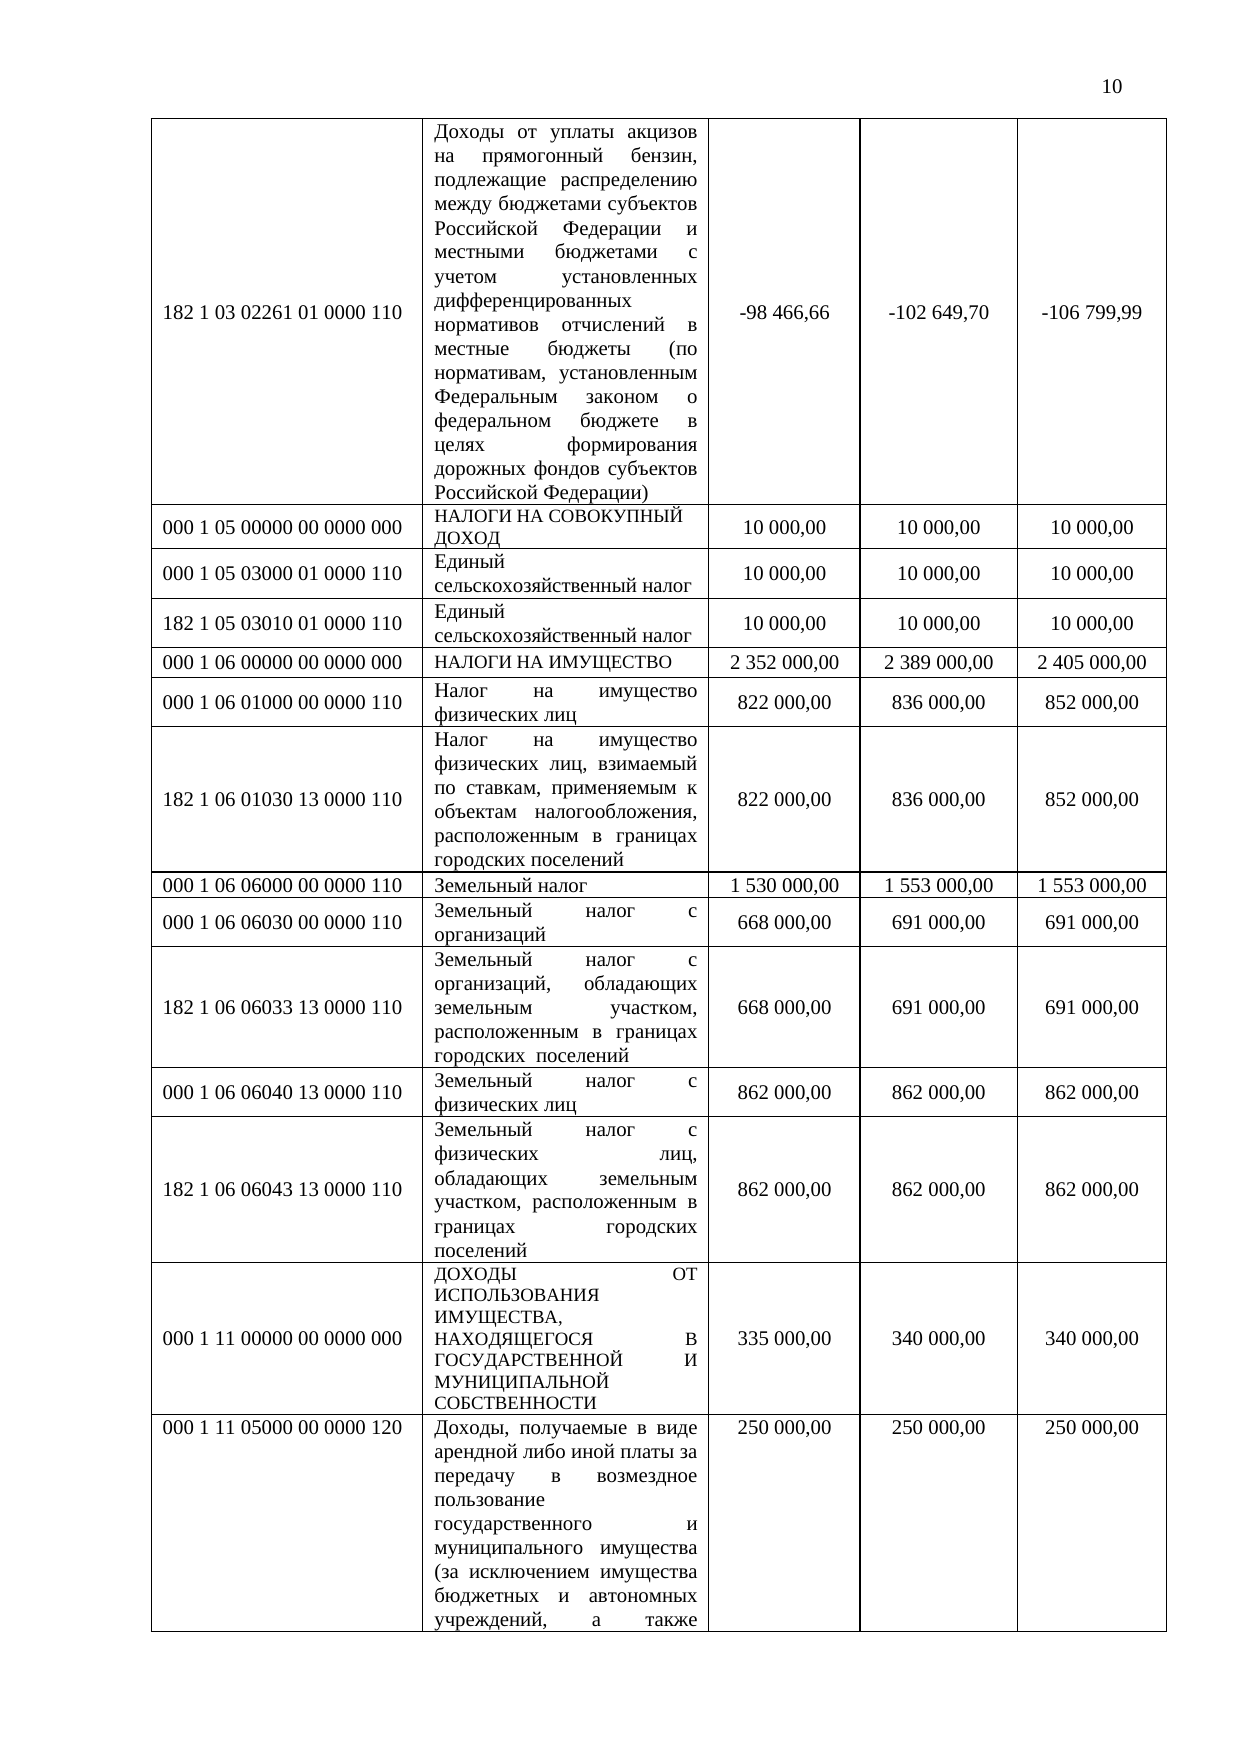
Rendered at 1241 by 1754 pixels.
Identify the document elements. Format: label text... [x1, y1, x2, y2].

table_cell 10 000,00 [709, 599, 859, 647]
table_cell 250 000,00 [1018, 1415, 1166, 1631]
table_cell 862 000,00 [1018, 1068, 1166, 1116]
table_cell 340 000,00 [861, 1263, 1017, 1414]
table_cell 10 000,00 [1018, 599, 1166, 647]
table_cell 000 1 06 06030 00 0000 110 [152, 898, 422, 946]
table_cell 000 1 05 03000 01 0000 110 [152, 549, 422, 597]
table_cell 852 000,00 [1018, 678, 1166, 726]
table_cell 000 1 11 00000 00 0000 000 [152, 1263, 422, 1414]
table_cell 862 000,00 [709, 1068, 859, 1116]
table_cell НАЛОГИ НА СОВОКУПНЫЙ ДОХОД [423, 505, 708, 548]
table_cell Земельный налог с физических лиц, обладающих земельным участком, расположенным в границах городских поселений [423, 1117, 708, 1262]
table_cell 10 000,00 [1018, 505, 1166, 548]
table_cell 668 000,00 [709, 898, 859, 946]
table_cell -102 649,70 [861, 119, 1017, 504]
table_cell 2 405 000,00 [1018, 648, 1166, 677]
table_cell 000 1 06 06000 00 0000 110 [152, 873, 422, 897]
table_cell 182 1 06 06033 13 0000 110 [152, 947, 422, 1067]
table_cell 000 1 05 00000 00 0000 000 [152, 505, 422, 548]
table_cell 182 1 06 06043 13 0000 110 [152, 1117, 422, 1262]
table_cell 822 000,00 [709, 678, 859, 726]
table_cell 182 1 06 01030 13 0000 110 [152, 727, 422, 871]
table_cell 1 530 000,00 [709, 873, 859, 897]
table_cell 250 000,00 [861, 1415, 1017, 1631]
table_cell 000 1 06 01000 00 0000 110 [152, 678, 422, 726]
table_cell 691 000,00 [1018, 947, 1166, 1067]
table_cell Единый сельскохозяйственный налог [423, 599, 708, 647]
table_cell 691 000,00 [1018, 898, 1166, 946]
table_cell 2 389 000,00 [861, 648, 1017, 677]
table_cell 691 000,00 [861, 898, 1017, 946]
table_cell 10 000,00 [1018, 549, 1166, 597]
table_cell Земельный налог с организаций, обладающих земельным участком, расположенным в границах городских поселений [423, 947, 708, 1067]
table_cell 862 000,00 [861, 1117, 1017, 1262]
table_cell ДОХОДЫ ОТ ИСПОЛЬЗОВАНИЯ ИМУЩЕСТВА, НАХОДЯЩЕГОСЯ В ГОСУДАРСТВЕННОЙ И МУНИЦИПАЛЬНОЙ СОБСТВЕННОСТИ [423, 1263, 708, 1414]
table_cell 836 000,00 [861, 678, 1017, 726]
table_cell 668 000,00 [709, 947, 859, 1067]
table_cell НАЛОГИ НА ИМУЩЕСТВО [423, 648, 708, 677]
table_cell Налог на имущество физических лиц, взимаемый по ставкам, применяемым к объектам налогообложения, расположенным в границах городских поселений [423, 727, 708, 871]
table_cell Единый сельскохозяйственный налог [423, 549, 708, 597]
table_cell Доходы от уплаты акцизов на прямогонный бензин, подлежащие распределению между бюджетами субъектов Российской Федерации и местными бюджетами с учетом установленных дифференцированных нормативов отчислений в местные бюджеты (по нормативам, установленным Федеральным законом о федеральном бюджете в целях формирования дорожных фондов субъектов Российской Федерации) [423, 119, 708, 504]
table_cell 2 352 000,00 [709, 648, 859, 677]
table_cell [152, 1415, 422, 1631]
table_cell Земельный налог [423, 873, 708, 897]
table_cell 182 1 05 03010 01 0000 110 [152, 599, 422, 647]
table_cell Налог на имущество физических лиц [423, 678, 708, 726]
table_cell 836 000,00 [861, 727, 1017, 871]
table_cell 10 000,00 [861, 599, 1017, 647]
table_cell 182 1 03 02261 01 0000 110 [152, 119, 422, 504]
table_cell 10 000,00 [861, 549, 1017, 597]
table_cell 10 000,00 [861, 505, 1017, 548]
table_cell 000 1 06 06040 13 0000 110 [152, 1068, 422, 1116]
table_cell 862 000,00 [709, 1117, 859, 1262]
table_cell 691 000,00 [861, 947, 1017, 1067]
table_cell 10 000,00 [709, 505, 859, 548]
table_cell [423, 1415, 708, 1631]
table_cell 335 000,00 [709, 1263, 859, 1414]
table_cell Земельный налог с физических лиц [423, 1068, 708, 1116]
table_cell 250 000,00 [709, 1415, 859, 1631]
table_cell 340 000,00 [1018, 1263, 1166, 1414]
table_cell 862 000,00 [861, 1068, 1017, 1116]
table_cell 1 553 000,00 [1018, 873, 1166, 897]
table_cell 000 1 06 00000 00 0000 000 [152, 648, 422, 677]
table_cell Земельный налог с организаций [423, 898, 708, 946]
table_cell 822 000,00 [709, 727, 859, 871]
table_cell 852 000,00 [1018, 727, 1166, 871]
table_cell -106 799,99 [1018, 119, 1166, 504]
table_cell 1 553 000,00 [861, 873, 1017, 897]
table_cell -98 466,66 [709, 119, 859, 504]
table_cell 862 000,00 [1018, 1117, 1166, 1262]
table_cell 10 000,00 [709, 549, 859, 597]
